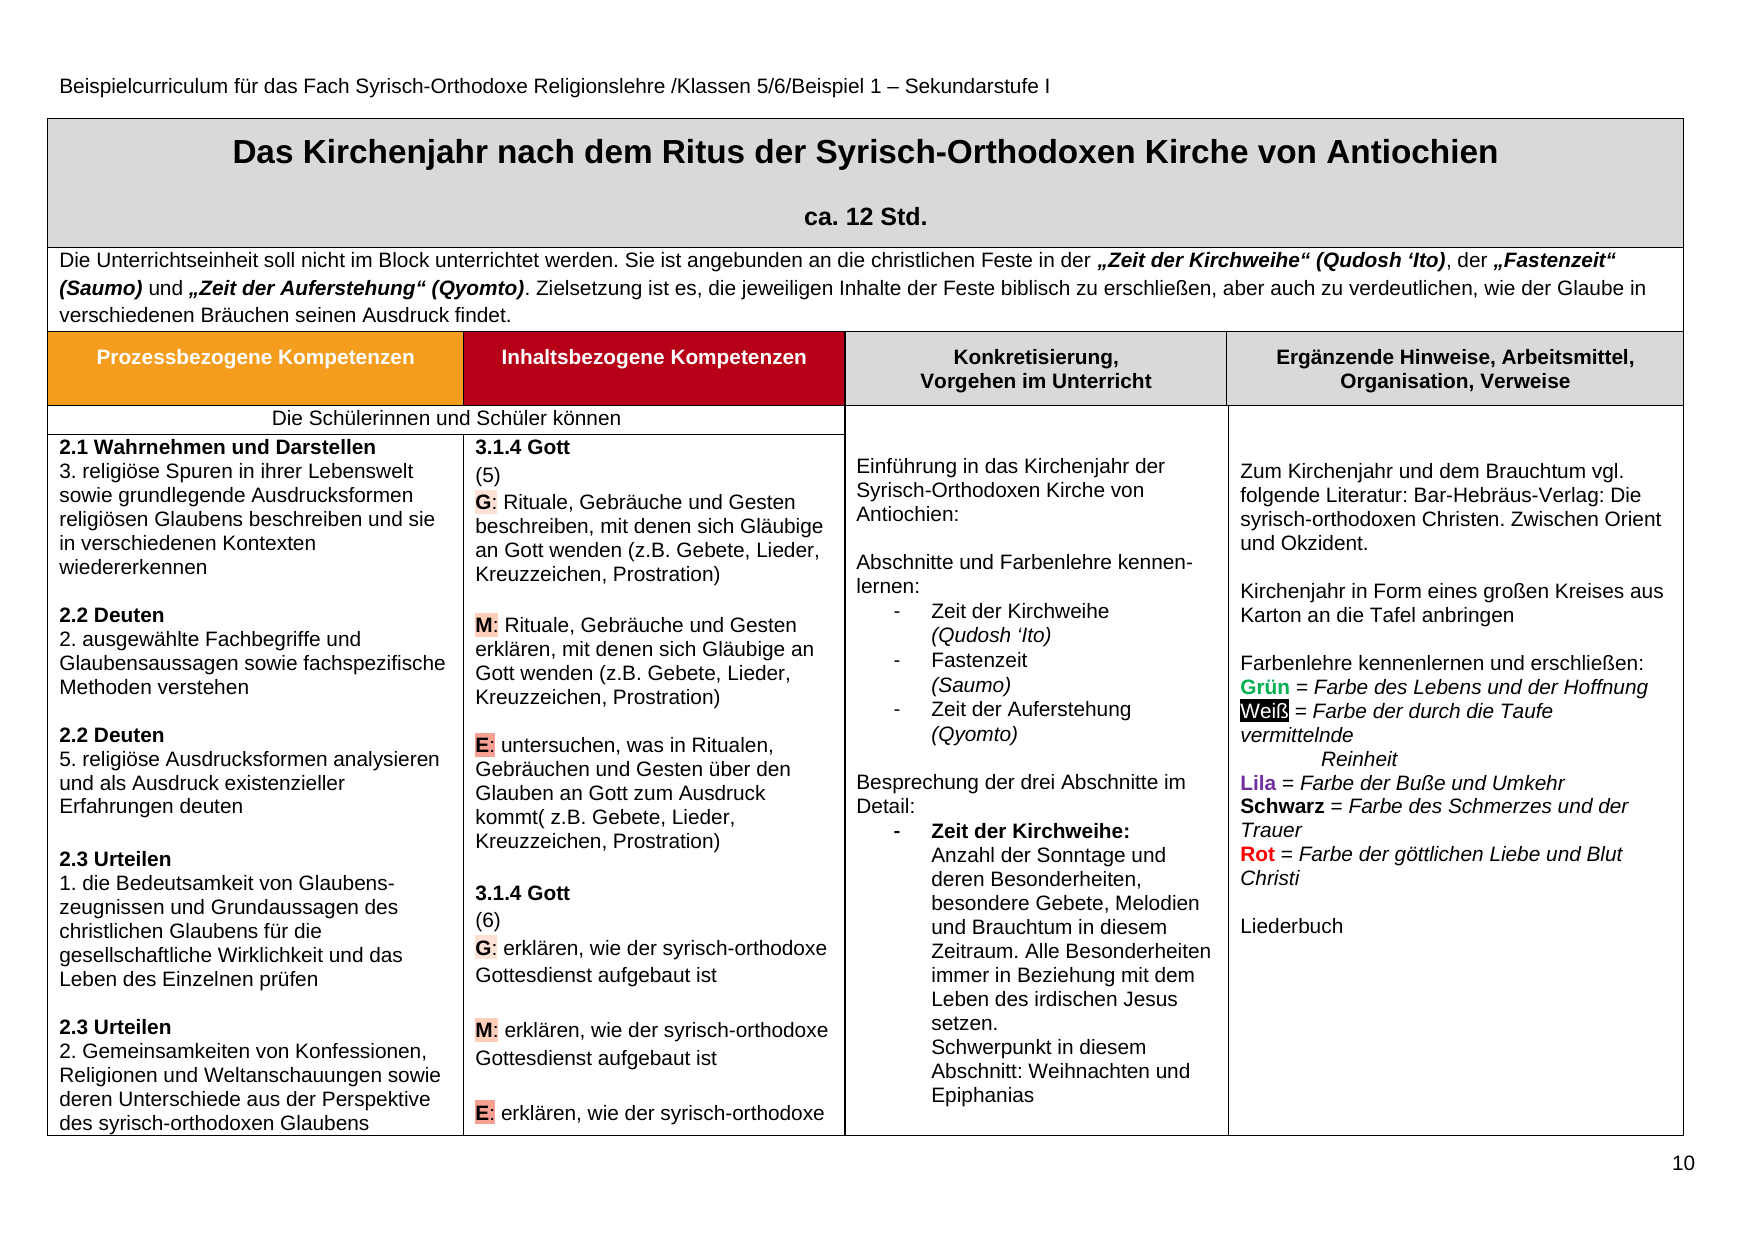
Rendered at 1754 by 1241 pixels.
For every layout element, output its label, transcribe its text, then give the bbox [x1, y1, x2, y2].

table_cell Die Schülerinnen und Schüler können [48, 406, 844, 434]
table_cell Ergänzende Hinweise, Arbeitsmittel, Organisation, Verweise [1227, 332, 1683, 405]
table_cell [1229, 406, 1683, 458]
table_cell 3.1.4 Gott (5) G: Rituale, Gebräuche und Gesten beschreiben, mit denen sich Gläubige an Gott wenden (z.B. Gebete, Lieder, Kreuzzeichen, Prostration) M: Rituale, Gebräuche und Gesten erklären, mit denen sich Gläubige an Gott wenden (z.B. Gebete, Lieder, Kreuzzeichen, Prostration) E: untersuchen, was in Ritualen, Gebräuchen und Gesten über den Glauben an Gott zum Ausdruck kommt( z.B. Gebete, Lieder, Kreuzzeichen, Prostration) 3.1.4 Gott (6) G: erklären, wie der syrisch-orthodoxe Gottesdienst aufgebaut ist M: erklären, wie der syrisch-orthodoxe Gottesdienst aufgebaut ist E: erklären, wie der syrisch-orthodoxe Gottesdienst aufgebaut ist 3.1.5 Jesus Christus (1) G: benennen, wie sich Lieder und Gebete oder Bilder auf überlieferte Ereignisse aus dem Leben Jesu beziehen M: darstellen, wie sich Lieder, Gebete und Bilder auf überlieferte Ereignisse aus dem Leben Jesu beziehen E: erklären, wie sich Lieder, Gebete, Bilder und Texte auf überlieferte Ereignisse aus dem Leben Jesu beziehen 3.1.5 Jesus Christus (2) G: Texte aus der Jesusüberlieferung mit christlichen Festen in Beziehung setzen M: Texte aus der Jesusüberlieferung mit christlichen Festen in Beziehung setzen E: Texte aus der Jesusüberlieferung mit christlichen Festen in Beziehung setzen 3.1.6 Kirche (1) G: zentrale Feste und Brauchtum im Kirchenjahr aufzeigen M: zentrale Feste und Brauchtum im Kirchenjahr darstellen E: zentrale Feste und Brauchtum im Kirchenjahr interpretieren [464, 435, 844, 1134]
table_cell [1229, 458, 1683, 1134]
table_header Das Kirchenjahr nach dem Ritus der Syrisch-Orthodoxen Kirche von Antiochien ca. 12 Std. [48, 119, 1683, 247]
table_cell Einführung in das Kirchenjahr der Syrisch-Orthodoxen Kirche von Antiochien: Abschnitte und Farbenlehre kennen-lernen: Zeit der Kirchweihe (Qudosh ‘Ito) Fastenzeit (Saumo) Zeit der Auferstehung (Qyomto) Besprechung der drei Abschnitte im Detail: Zeit der Kirchweihe: Anzahl der Sonntage und deren Besonderheiten, besondere Gebete, Melodien und Brauchtum in diesem Zeitraum. Alle Besonderheiten immer in Beziehung mit dem Leben des irdischen Jesus setzen. Schwerpunkt in diesem Abschnitt: Weihnachten und Epiphanias Fastenzeit: Anzahl der Sonntage und deren Besonderheiten, besondere Gebete, Melodien und Brauchtum in diesem Zeitraum. Alle Besonderheiten immer in Beziehung mit dem Leben des irdischen Jesus setzen. Schwerpunkt in diesem Abschnitt: Palmsonntag Zeit der Auferstehung (Qyomto): Anzahl der Sonntage und deren Besonderheiten, besondere Gebete, Melodien und Brauchtum in diesem Zeitraum. Alle Besonderheiten immer in Beziehung mit dem Leben des auferstandenen Herrn setzen. Schwerpunkt in diesem Abschnitt: Ostern, Himmelfahrt, Pfingsten und deren Bräuche [846, 406, 1228, 1134]
table_cell 2.1 Wahrnehmen und Darstellen 3. religiöse Spuren in ihrer Lebenswelt sowie grundlegende Ausdrucksformen religiösen Glaubens beschreiben und sie in verschiedenen Kontexten wiedererkennen 2.2 Deuten 2. ausgewählte Fachbegriffe und Glaubensaussagen sowie fachspezifische Methoden verstehen 2.2 Deuten 5. religiöse Ausdrucksformen analysieren und als Ausdruck existenzieller Erfahrungen deuten 2.3 Urteilen 1. die Bedeutsamkeit von Glaubens-zeugnissen und Grundaussagen des christlichen Glaubens für die gesellschaftliche Wirklichkeit und das Leben des Einzelnen prüfen 2.3 Urteilen 2. Gemeinsamkeiten von Konfessionen, Religionen und Weltanschauungen sowie deren Unterschiede aus der Perspektive des syrisch-orthodoxen Glaubens analysieren 2.4 Kommunizieren 1. eigene Vorstellungen zu religiösen und ethischen Fragen verständlich erklären 2.4 Kommunizieren 3. aus der Perspektive des syrisch-orthodoxen Glaubens argumentieren 2.5 Gestalten 1. Elementen des christlichen Glaubens in gestalterischen Formen Ausdruck verleihen [48, 435, 463, 1134]
table_cell Prozessbezogene Kompetenzen [48, 332, 463, 405]
table_cell Inhaltsbezogene Kompetenzen [464, 332, 844, 405]
table_cell Die Unterrichtseinheit soll nicht im Block unterrichtet werden. Sie ist angebunden an die christlichen Feste in der „Zeit der Kirchweihe“ (Qudosh ‘Ito), der „Fastenzeit“ (Saumo) und „Zeit der Auferstehung“ (Qyomto). Zielsetzung ist es, die jeweiligen Inhalte der Feste biblisch zu erschließen, aber auch zu verdeutlichen, wie der Glaube in verschiedenen Bräuchen seinen Ausdruck findet. [48, 248, 1683, 331]
table_cell Konkretisierung, Vorgehen im Unterricht [846, 332, 1226, 405]
